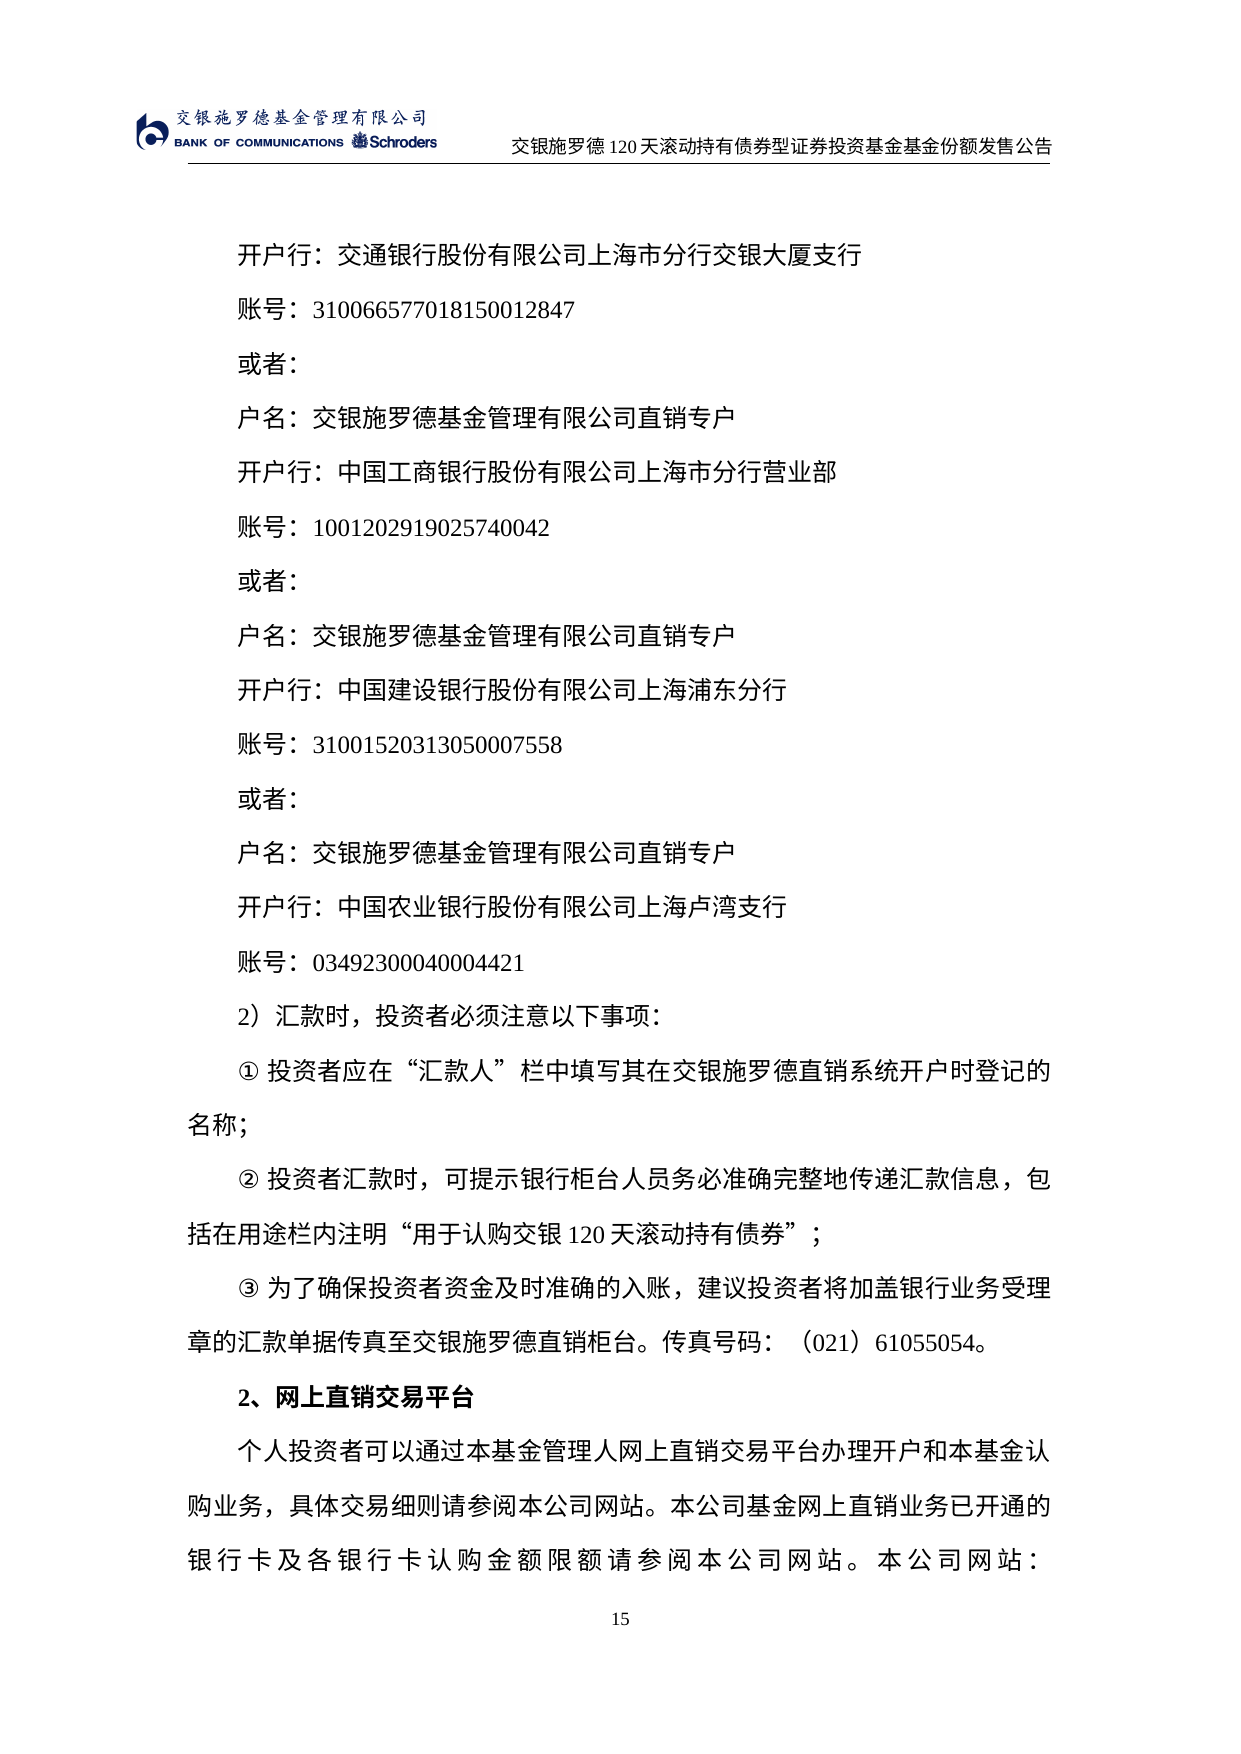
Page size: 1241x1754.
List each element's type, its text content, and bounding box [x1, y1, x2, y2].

picture [136, 109, 437, 150]
text 账号：31001520313050007558 [187, 725, 1053, 761]
text ② 投资者汇款时，可提示银行柜台人员务必准确完整地传递汇款信息，包括在用途栏内注明“用于认购交银120天滚动持有债券”； [187, 1160, 1053, 1250]
text 账号：310066577018150012847 [187, 290, 1053, 326]
text 开户行：交通银行股份有限公司上海市分行交银大厦支行 [187, 235, 1053, 272]
text 户名：交银施罗德基金管理有限公司直销专户 [187, 833, 1053, 870]
text 开户行：中国建设银行股份有限公司上海浦东分行 [187, 670, 1053, 707]
text 2、网上直销交易平台 [187, 1377, 1053, 1413]
text 账号：03492300040004421 [187, 942, 1053, 978]
text 个人投资者可以通过本基金管理人网上直销交易平台办理开户和本基金认购业务，具体交易细则请参阅本公司网站。本公司基金网上直销业务已开通的银行卡及各银行卡认购金额限额请参阅本公司网站。本公司网站：www.fund001.com。 [187, 1432, 1053, 1577]
text 或者： [187, 344, 1053, 380]
text 2）汇款时，投资者必须注意以下事项： [187, 997, 1053, 1033]
text 户名：交银施罗德基金管理有限公司直销专户 [187, 398, 1053, 435]
text 账号：1001202919025740042 [187, 507, 1053, 543]
text 开户行：中国工商银行股份有限公司上海市分行营业部 [187, 453, 1053, 489]
text 或者： [187, 779, 1053, 815]
text 户名：交银施罗德基金管理有限公司直销专户 [187, 616, 1053, 652]
text ③ 为了确保投资者资金及时准确的入账，建议投资者将加盖银行业务受理章的汇款单据传真至交银施罗德直销柜台。传真号码：（021）61055054。 [187, 1268, 1053, 1359]
text 开户行：中国农业银行股份有限公司上海卢湾支行 [187, 888, 1053, 924]
text ① 投资者应在“汇款人”栏中填写其在交银施罗德直销系统开户时登记的名称； [187, 1051, 1053, 1142]
text 或者： [187, 562, 1053, 598]
